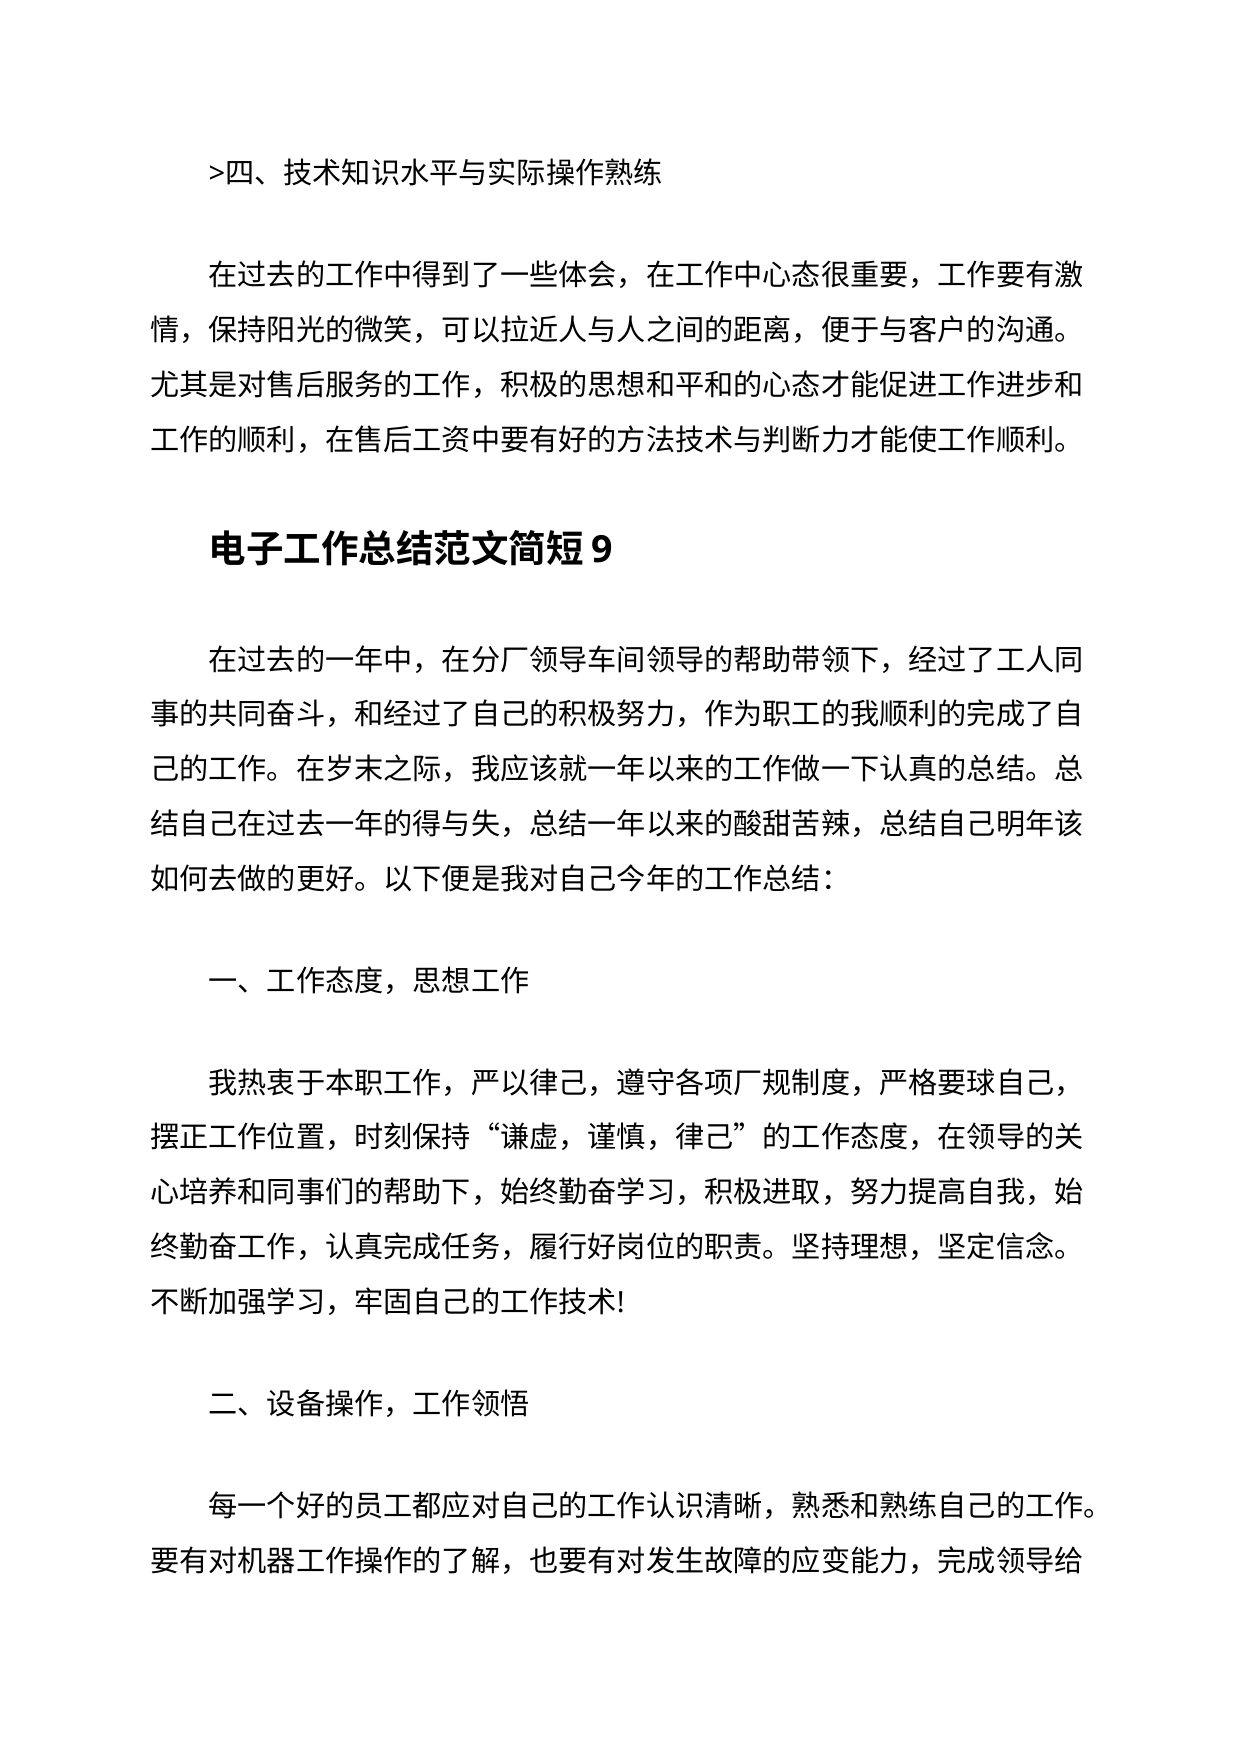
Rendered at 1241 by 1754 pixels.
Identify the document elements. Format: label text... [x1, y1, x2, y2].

text >四、技术知识水平与实际操作熟练 [150, 150, 1090, 192]
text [150, 1482, 1090, 1580]
text 二、设备操作，工作领悟 [150, 1381, 1090, 1423]
text 电子工作总结范文简短9 [150, 518, 1090, 573]
text 在过去的一年中，在分厂领导车间领导的帮助带领下，经过了工人同事的共同奋斗，和经过了自己的积极努力，作为职工的我顺利的完成了自己的工作。在岁末之际，我应该就一年以来的工作做一下认真的总结。总结自己在过去一年的得与失，总结一年以来的酸甜苦辣，总结自己明年该如何去做的更好。以下便是我对自己今年的工作总结： [150, 636, 1090, 898]
text 一、工作态度，思想工作 [150, 957, 1090, 1000]
text 我热衷于本职工作，严以律己，遵守各项厂规制度，严格要球自己，摆正工作位置，时刻保持“谦虚，谨慎，律己”的工作态度，在领导的关心培养和同事们的帮助下，始终勤奋学习，积极进取，努力提高自我，始终勤奋工作，认真完成任务，履行好岗位的职责。坚持理想，坚定信念。不断加强学习，牢固自己的工作技术! [150, 1059, 1090, 1321]
text 在过去的工作中得到了一些体会，在工作中心态很重要，工作要有激情，保持阳光的微笑，可以拉近人与人之间的距离，便于与客户的沟通。尤其是对售后服务的工作，积极的思想和平和的心态才能促进工作进步和工作的顺利，在售后工资中要有好的方法技术与判断力才能使工作顺利。 [150, 252, 1090, 459]
